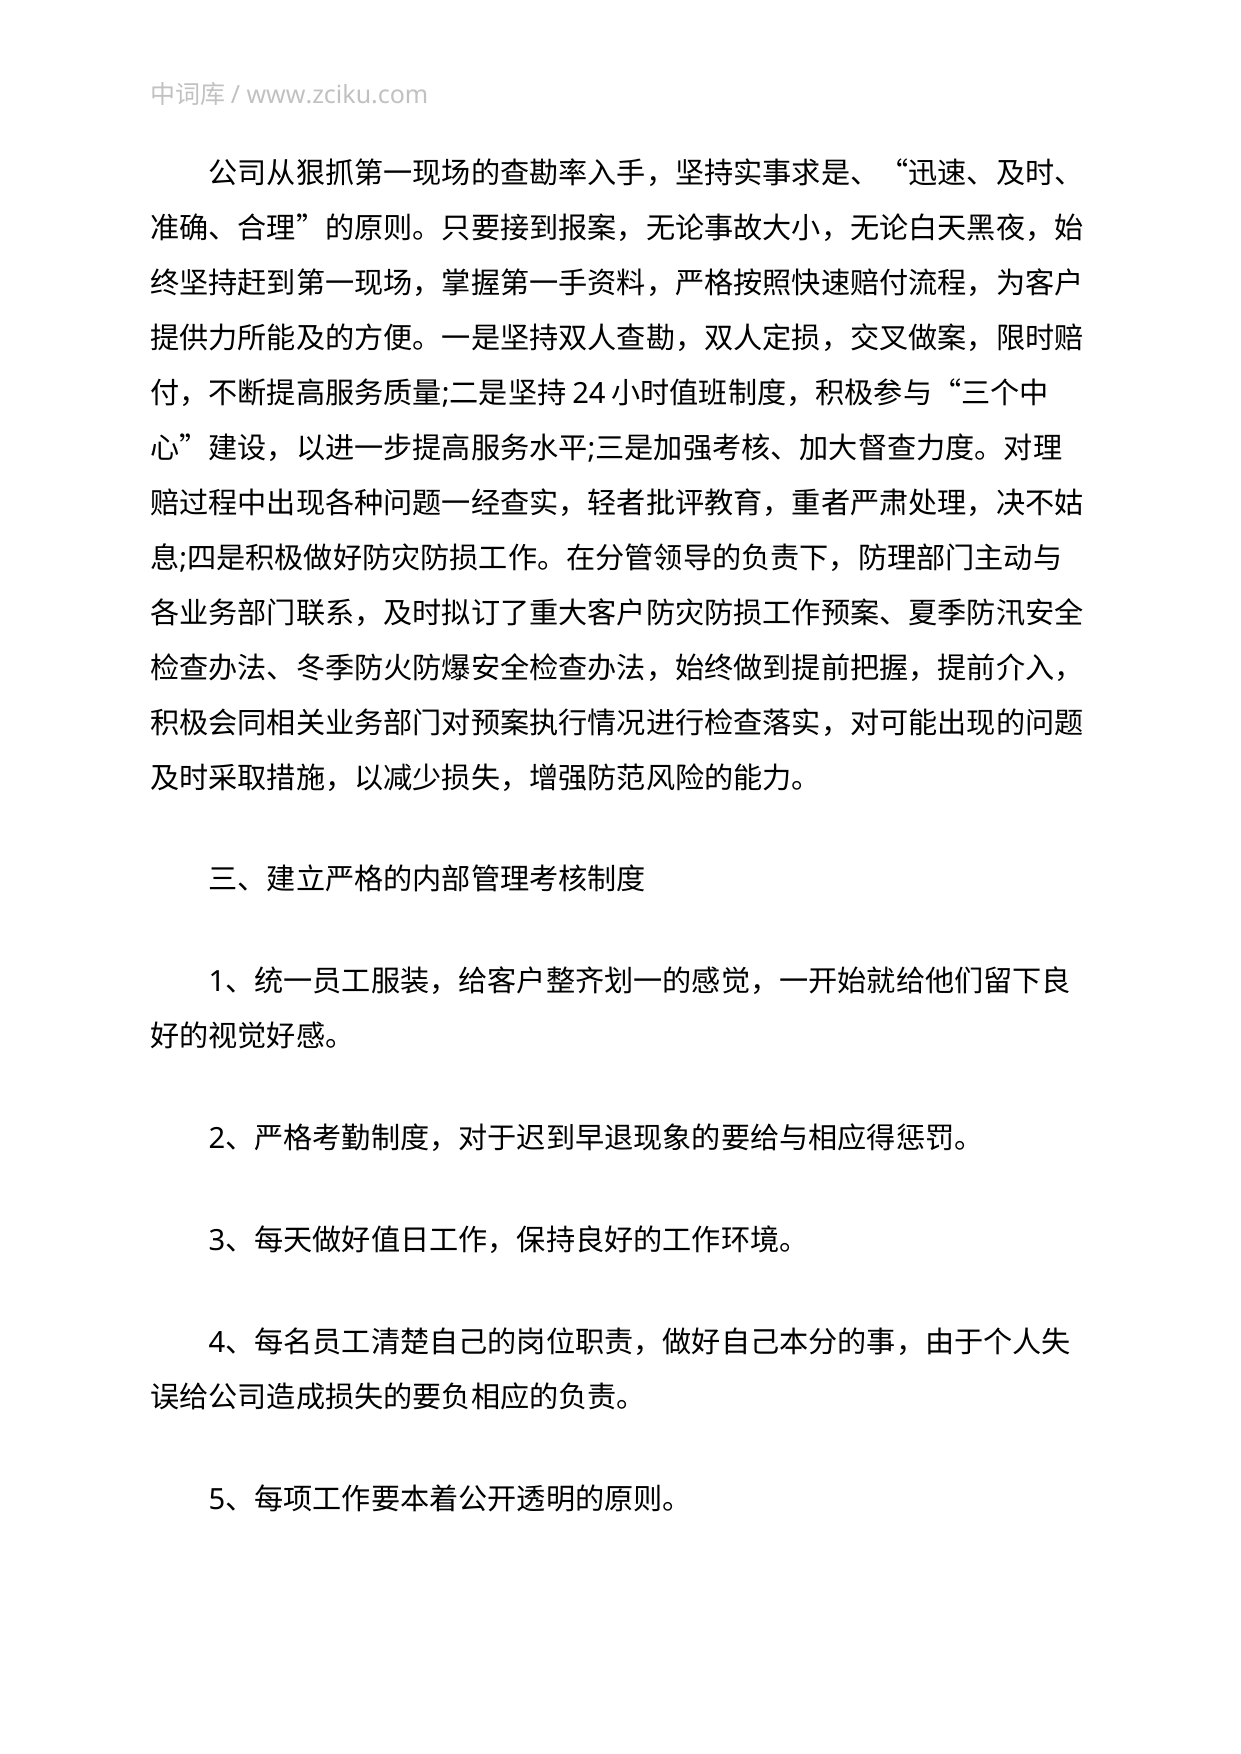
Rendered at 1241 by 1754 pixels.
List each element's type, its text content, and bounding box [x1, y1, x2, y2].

text 三、建立严格的内部管理考核制度 [150, 856, 1090, 898]
text 2、严格考勤制度，对于迟到早退现象的要给与相应得惩罚。 [150, 1114, 1090, 1157]
text 公司从狠抓第一现场的查勘率入手，坚持实事求是、“迅速、及时、准确、合理”的原则。只要接到报案，无论事故大小，无论白天黑夜，始终坚持赶到第一现场，掌握第一手资料，严格按照快速赔付流程，为客户提供力所能及的方便。一是坚持双人查勘，双人定损，交叉做案，限时赔付，不断提高服务质量;二是坚持24小时值班制度，积极参与“三个中心”建设，以进一步提高服务水平;三是加强考核、加大督查力度。对理赔过程中出现各种问题一经查实，轻者批评教育，重者严肃处理，决不姑息;四是积极做好防灾防损工作。在分管领导的负责下，防理部门主动与各业务部门联系，及时拟订了重大客户防灾防损工作预案、夏季防汛安全检查办法、冬季防火防爆安全检查办法，始终做到提前把握，提前介入，积极会同相关业务部门对预案执行情况进行检查落实，对可能出现的问题及时采取措施，以减少损失，增强防范风险的能力。 [150, 150, 1090, 796]
text 1、统一员工服装，给客户整齐划一的感觉，一开始就给他们留下良好的视觉好感。 [150, 958, 1090, 1055]
text 4、每名员工清楚自己的岗位职责，做好自己本分的事，由于个人失误给公司造成损失的要负相应的负责。 [150, 1318, 1090, 1416]
text 3、每天做好值日工作，保持良好的工作环境。 [150, 1216, 1090, 1259]
text 5、每项工作要本着公开透明的原则。 [150, 1475, 1090, 1518]
